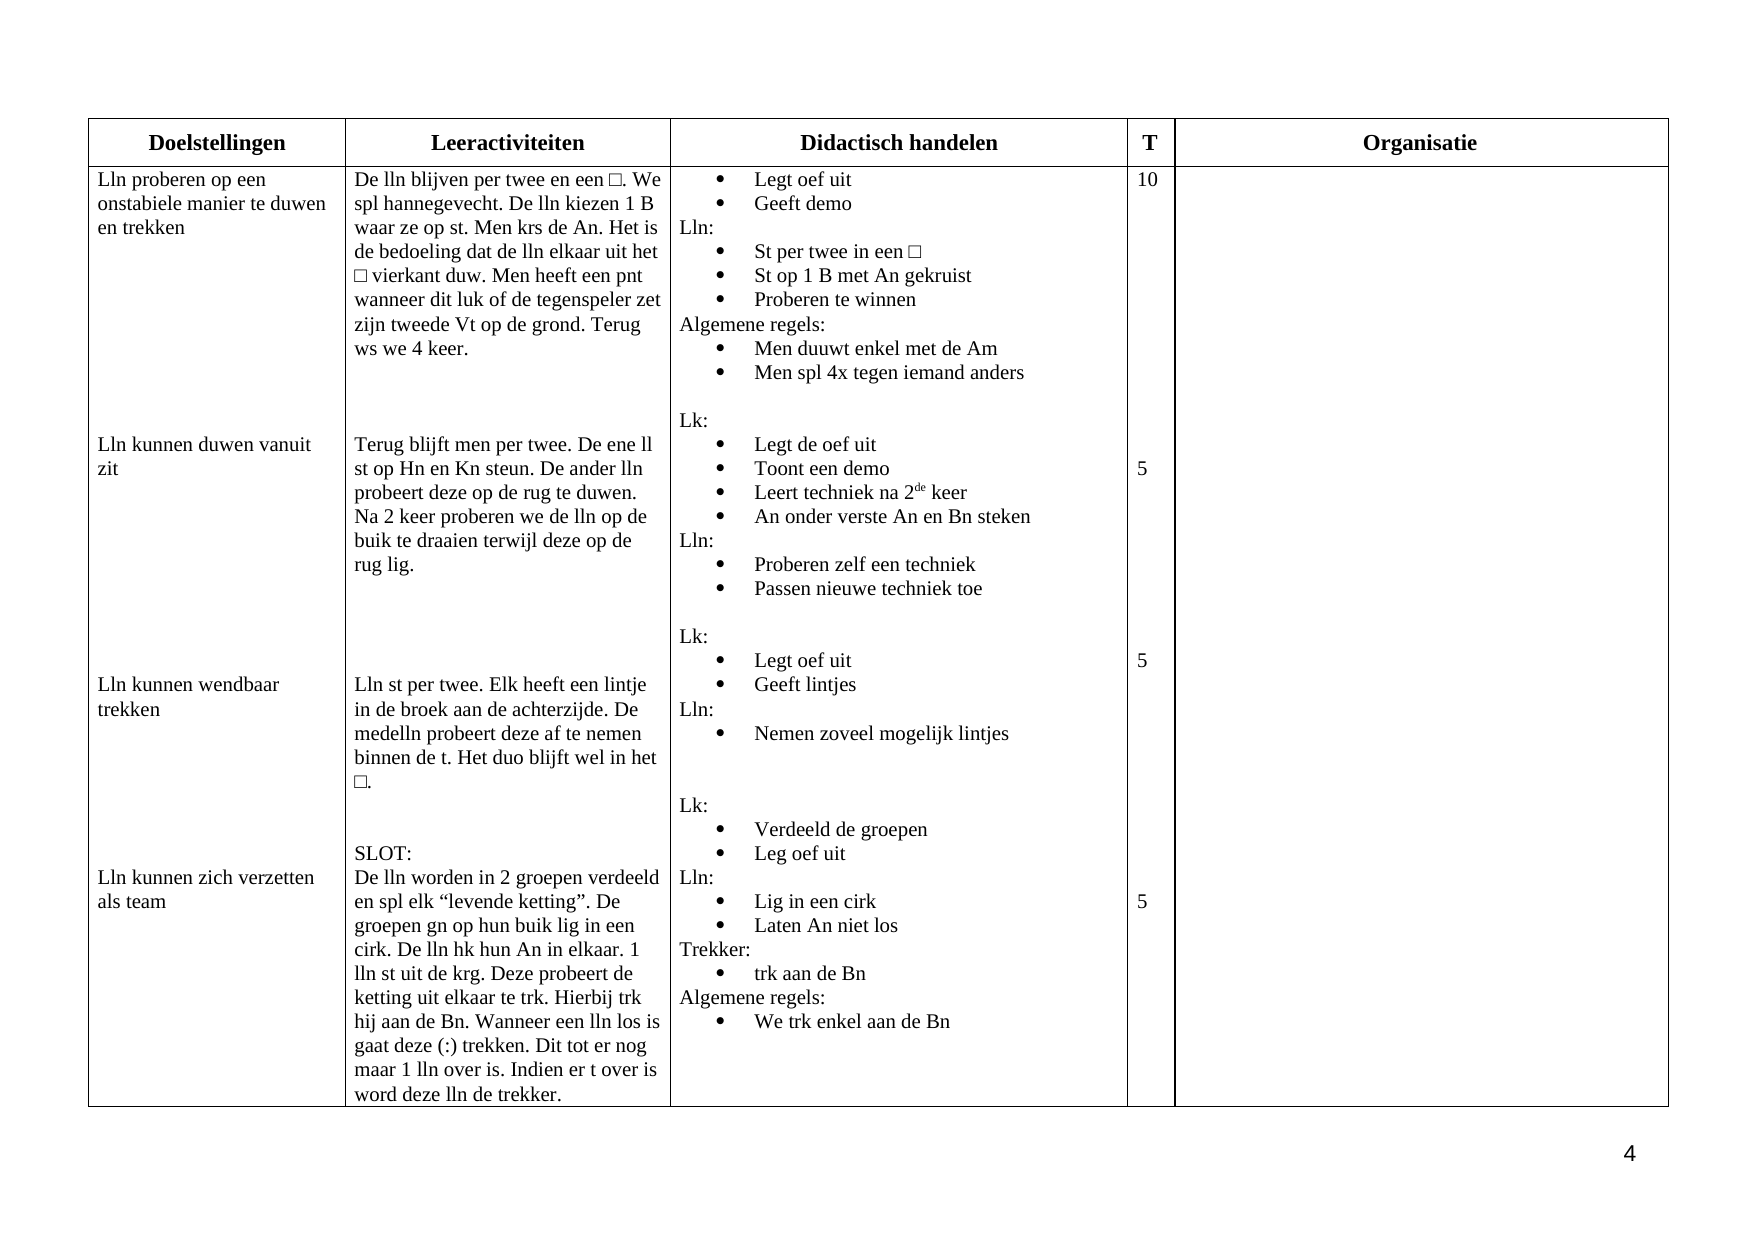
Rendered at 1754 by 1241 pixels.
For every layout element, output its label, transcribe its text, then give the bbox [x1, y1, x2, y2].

table_cell [1176, 167, 1668, 1106]
table_header Didactisch handelen [671, 119, 1127, 166]
table_header T [1128, 119, 1174, 166]
table_cell 5 5 5 10 5 5 5 [1128, 167, 1174, 1106]
table_header Organisatie [1176, 119, 1668, 166]
table_header Doelstellingen [89, 119, 345, 166]
table_header Leeractiviteiten [346, 119, 670, 166]
